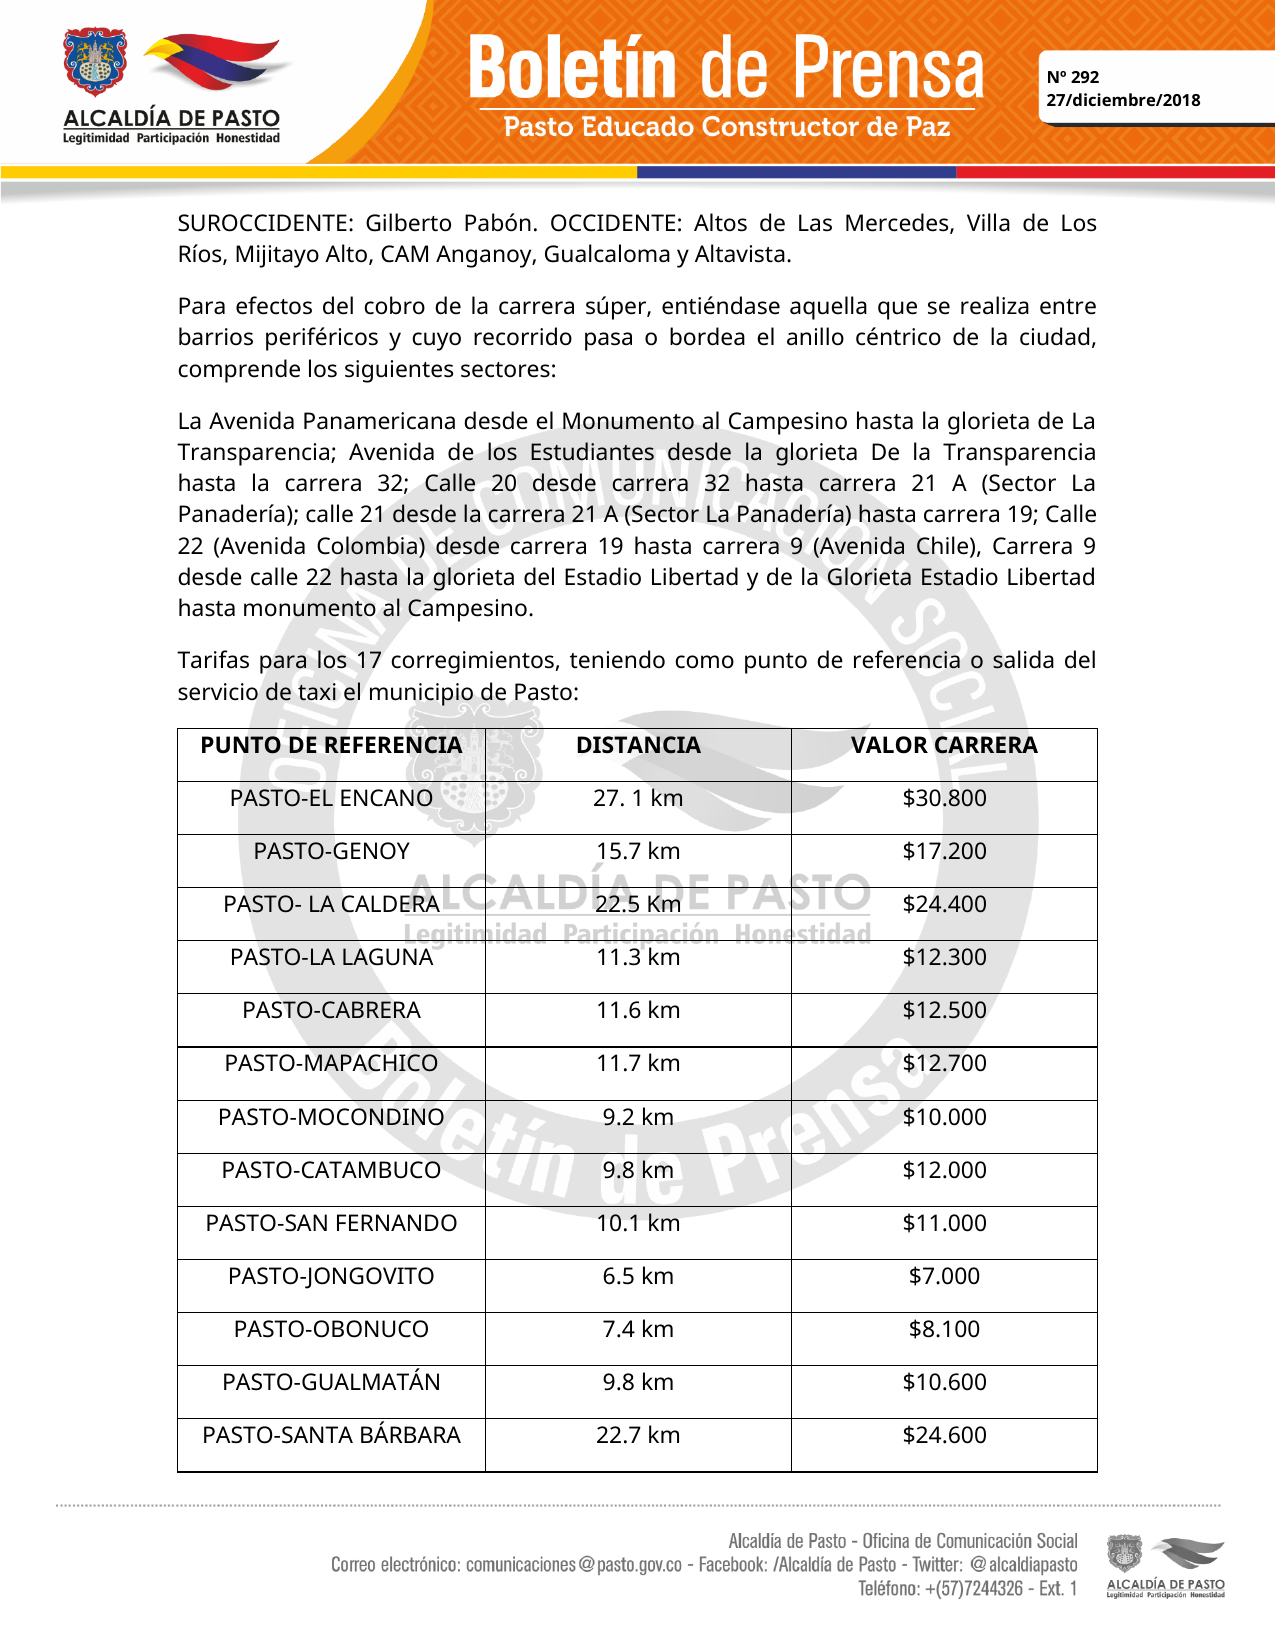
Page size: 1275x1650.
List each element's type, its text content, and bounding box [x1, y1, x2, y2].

table_cell $11.000 [792, 1207, 1097, 1259]
table_cell 27. 1 km [486, 782, 791, 834]
table_cell $24.600 [792, 1419, 1097, 1471]
table_cell 9.8 km [486, 1366, 791, 1418]
table_cell 10.1 km [486, 1207, 791, 1259]
table_cell PASTO-LA LAGUNA [178, 941, 485, 993]
table_cell $12.700 [792, 1048, 1097, 1099]
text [177, 207, 1098, 269]
table_cell PASTO-OBONUCO [178, 1313, 485, 1365]
table_cell 11.3 km [486, 941, 791, 993]
table_cell $12.000 [792, 1154, 1097, 1206]
table_cell $12.500 [792, 994, 1097, 1046]
table_cell PASTO-CABRERA [178, 994, 485, 1046]
table_cell 11.6 km [486, 994, 791, 1046]
table_cell $12.300 [792, 941, 1097, 993]
table_cell $7.000 [792, 1260, 1097, 1312]
table_cell 22.5 Km [486, 888, 791, 940]
table_header VALOR CARRERA [792, 729, 1097, 781]
text La Avenida Panamericana desde el Monumento al Campesino hasta la glorieta de La Transparencia; Avenida de los Estudiantes desde la glorieta De la Transparencia hasta la carrera 32; Calle 20 desde carrera 32 hasta carrera 21 A (Sector La Panadería); calle 21 desde la carrera 21 A (Sector La Panadería) hasta carrera 19; Calle 22 (Avenida Colombia) desde carrera 19 hasta carrera 9 (Avenida Chile), Carrera 9 desde calle 22 hasta la glorieta del Estadio Libertad y de la Glorieta Estadio Libertad hasta monumento al Campesino. [177, 405, 1098, 623]
table_cell $10.600 [792, 1366, 1097, 1418]
table_cell PASTO-GENOY [178, 835, 485, 887]
table_cell PASTO-JONGOVITO [178, 1260, 485, 1312]
table_cell 9.8 km [486, 1154, 791, 1206]
table_cell 22.7 km [486, 1419, 791, 1471]
table_cell PASTO-SAN FERNANDO [178, 1207, 485, 1259]
table_cell PASTO-EL ENCANO [178, 782, 485, 834]
table_cell PASTO-GUALMATÁN [178, 1366, 485, 1418]
table_cell PASTO-CATAMBUCO [178, 1154, 485, 1206]
table_cell PASTO- LA CALDERA [178, 888, 485, 940]
table_cell $8.100 [792, 1313, 1097, 1365]
text Tarifas para los 17 corregimientos, teniendo como punto de referencia o salida del servicio de taxi el municipio de Pasto: [177, 644, 1098, 707]
table_cell 11.7 km [486, 1048, 791, 1099]
table_header DISTANCIA [486, 729, 791, 781]
table_cell 7.4 km [486, 1313, 791, 1365]
table_header PUNTO DE REFERENCIA [178, 729, 485, 781]
text Para efectos del cobro de la carrera súper, entiéndase aquella que se realiza entre barrios periféricos y cuyo recorrido pasa o bordea el anillo céntrico de la ciudad, comprende los siguientes sectores: [177, 290, 1098, 384]
table_cell PASTO-MOCONDINO [178, 1101, 485, 1153]
table_cell $30.800 [792, 782, 1097, 834]
table_cell $10.000 [792, 1101, 1097, 1153]
table_cell PASTO-MAPACHICO [178, 1048, 485, 1099]
table_cell PASTO-SANTA BÁRBARA [178, 1419, 485, 1471]
table_cell 15.7 km [486, 835, 791, 887]
table_cell $24.400 [792, 888, 1097, 940]
picture [0, 0, 1275, 1645]
table_cell 6.5 km [486, 1260, 791, 1312]
table_cell $17.200 [792, 835, 1097, 887]
table_cell 9.2 km [486, 1101, 791, 1153]
